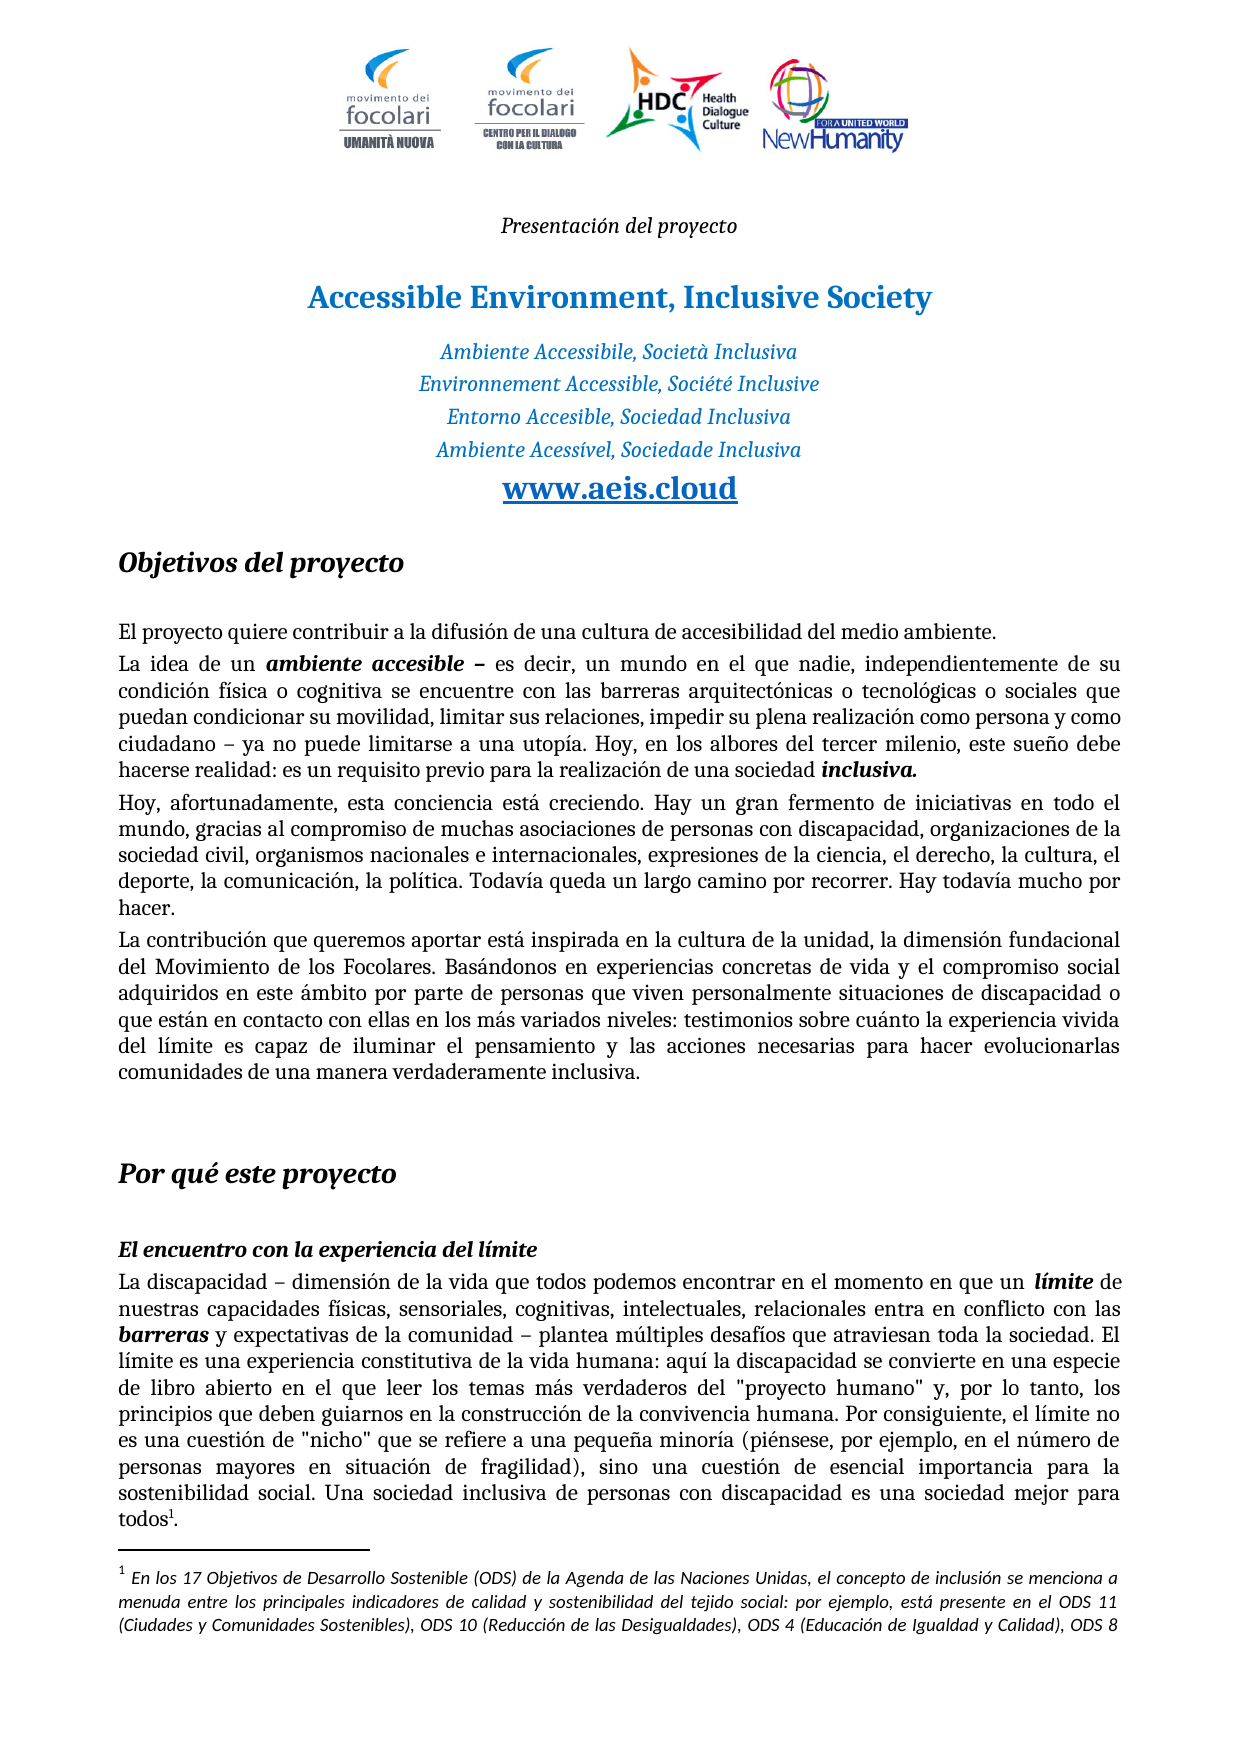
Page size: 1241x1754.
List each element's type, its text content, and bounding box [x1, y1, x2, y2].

text www.aeis.cloud [118, 469, 1122, 507]
text Presentación del proyecto [118, 213, 1122, 239]
text Ambiente Acessível, Sociedade Inclusiva [118, 436, 1122, 463]
text Por qué este proyecto [118, 1157, 1122, 1190]
text Objetivos del proyecto [118, 546, 1122, 580]
text La discapacidad – dimensión de la vida que todos podemos encontrar en el momento en que un límite de nuestras capacidades físicas, sensoriales, cognitivas, intelectuales, relacionales entra en conflicto con las barreras y expectativas de la comunidad – plantea múltiples desafíos que atraviesan toda la sociedad. El límite es una experiencia constitutiva de la vida humana: aquí la discapacidad se convierte en una especie de libro abierto en el que leer los temas más verdaderos del "proyecto humano" y, por lo tanto, los principios que deben guiarnos en la construcción de la convivencia humana. Por consiguiente, el límite no es una cuestión de "nicho" que se refiere a una pequeña minoría (piénsese, por ejemplo, en el número de personas mayores en situación de fragilidad), sino una cuestión de esencial importancia para la sostenibilidad social. Una sociedad inclusiva de personas con discapacidad es una sociedad mejor para todos. [118, 1269, 1122, 1533]
text Entorno Accesible, Sociedad Inclusiva [118, 404, 1122, 430]
picture [327, 44, 913, 154]
text El encuentro con la experiencia del límite [118, 1236, 1122, 1263]
text Hoy, afortunadamente, esta conciencia está creciendo. Hay un gran fermento de iniciativas en todo el mundo, gracias al compromiso de muchas asociaciones de personas con discapacidad, organizaciones de la sociedad civil, organismos nacionales e internacionales, expresiones de la ciencia, el derecho, la cultura, el deporte, la comunicación, la política. Todavía queda un largo camino por recorrer. Hay todavía mucho por hacer. [118, 789, 1122, 921]
text La idea de un ambiente accesible – es decir, un mundo en el que nadie, independientemente de su condición física o cognitiva se encuentre con las barreras arquitectónicas o tecnológicas o sociales que puedan condicionar su movilidad, limitar sus relaciones, impedir su plena realización como persona y como ciudadano – ya no puede limitarse a una utopía. Hoy, en los albores del tercer milenio, este sueño debe hacerse realidad: es un requisito previo para la realización de una sociedad inclusiva. [118, 651, 1122, 783]
text El proyecto quiere contribuir a la difusión de una cultura de accesibilidad del medio ambiente. [118, 619, 1122, 645]
text Environnement Accessible, Société Inclusive [118, 371, 1122, 398]
text Ambiente Accessibile, Società Inclusiva [118, 339, 1122, 365]
text Accessible Environment, Inclusive Society [118, 278, 1122, 317]
text La contribución que queremos aportar está inspirada en la cultura de la unidad, la dimensión fundacional del Movimiento de los Focolares. Basándonos en experiencias concretas de vida y el compromiso social adquiridos en este ámbito por parte de personas que viven personalmente situaciones de discapacidad o que están en contacto con ellas en los más variados niveles: testimonios sobre cuánto la experiencia vivida del límite es capaz de iluminar el pensamiento y las acciones necesarias para hacer evolucionarlas comunidades de una manera verdaderamente inclusiva. [118, 927, 1122, 1085]
